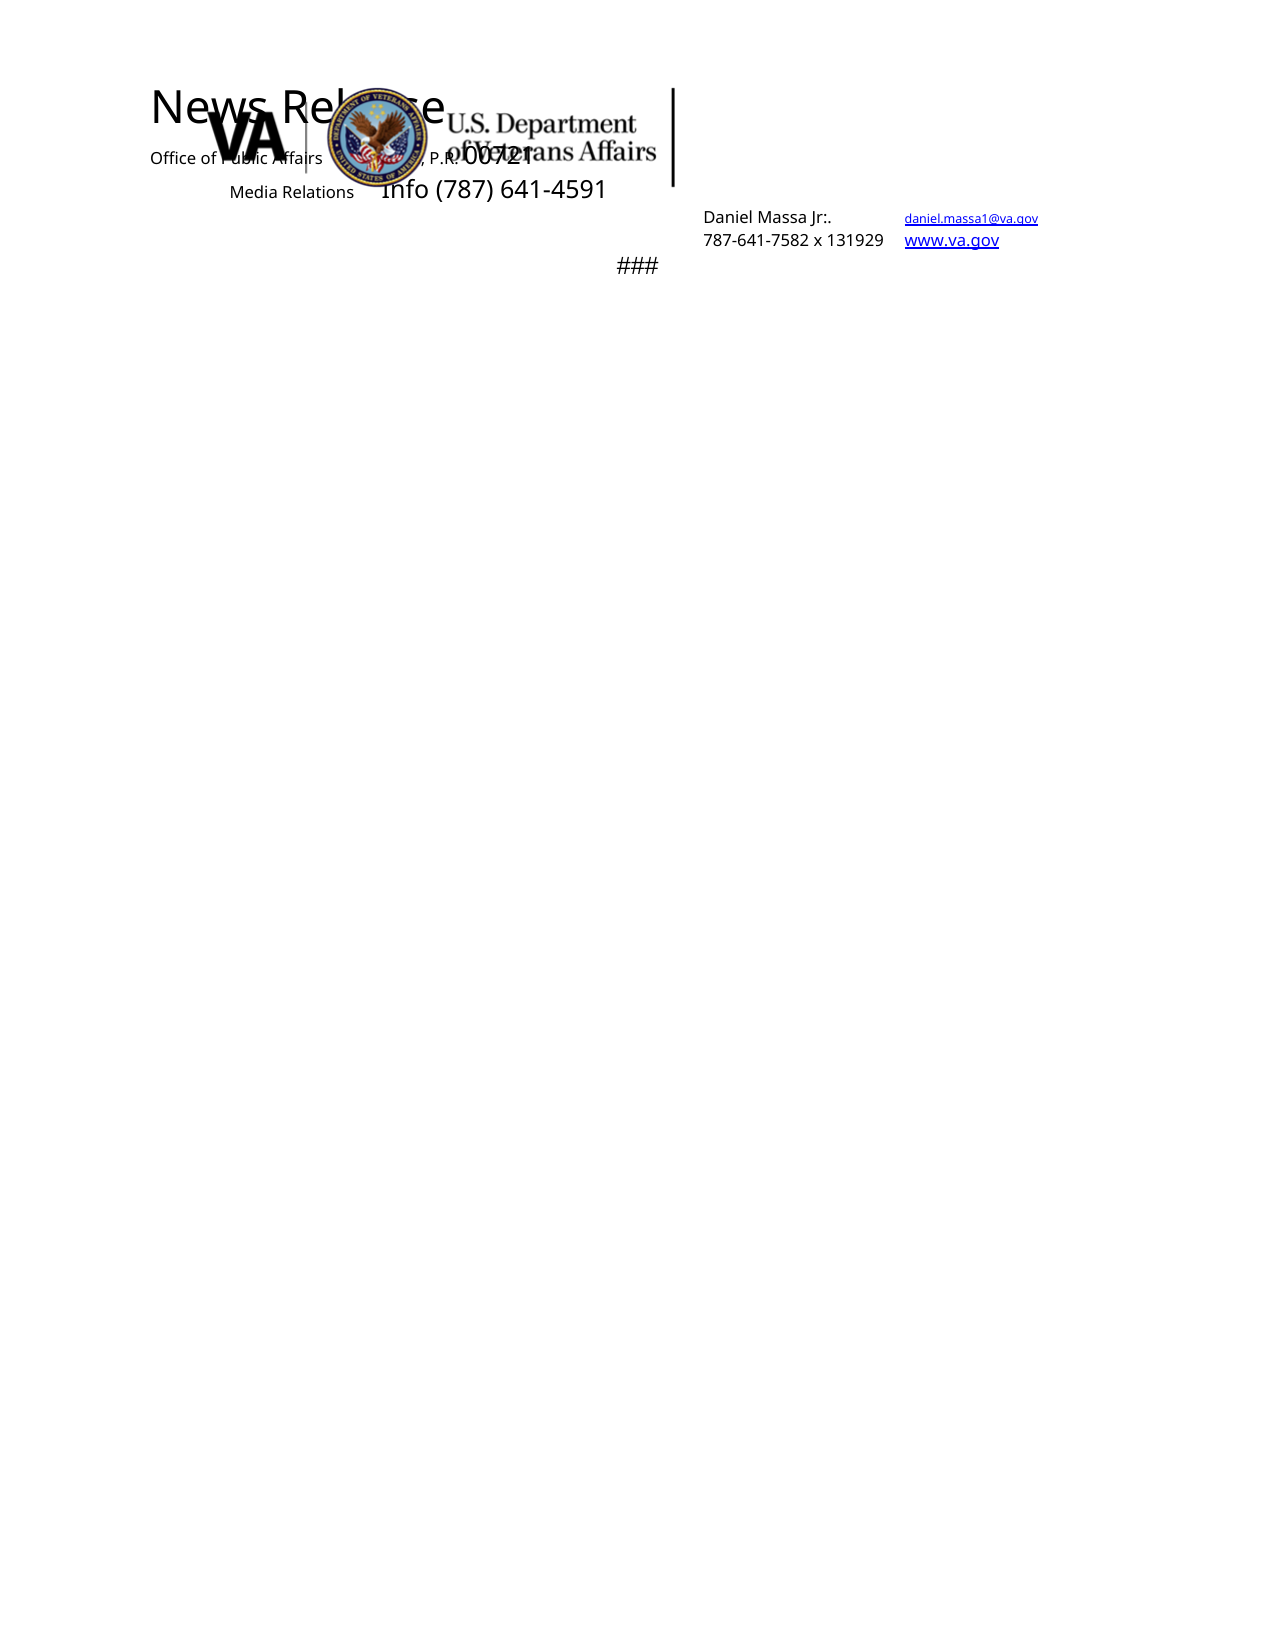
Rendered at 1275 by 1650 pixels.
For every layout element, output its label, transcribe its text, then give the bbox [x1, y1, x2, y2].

text ### [150, 251, 1125, 280]
picture [201, 82, 679, 192]
